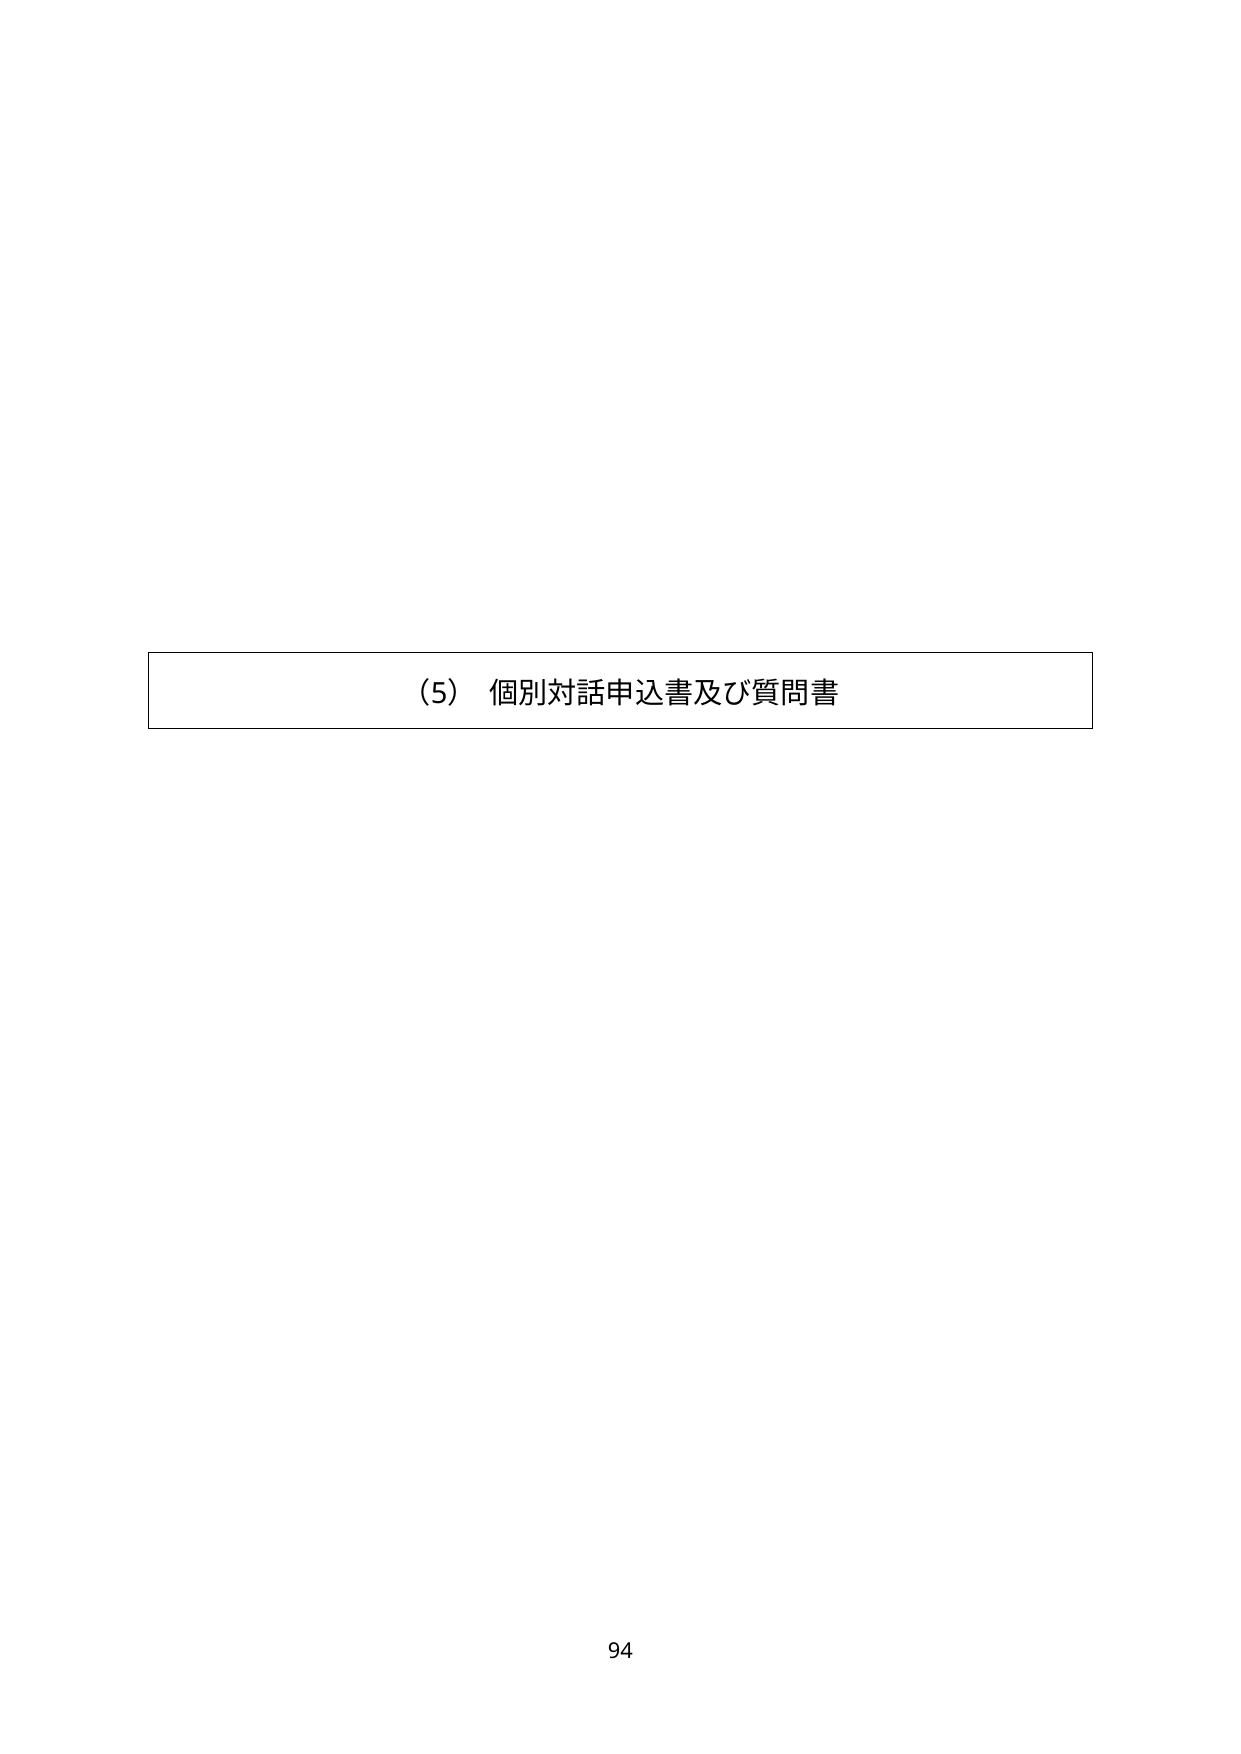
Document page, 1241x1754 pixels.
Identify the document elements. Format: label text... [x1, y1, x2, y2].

table_header 個別対話申込書及び質問書 [149, 653, 1092, 728]
